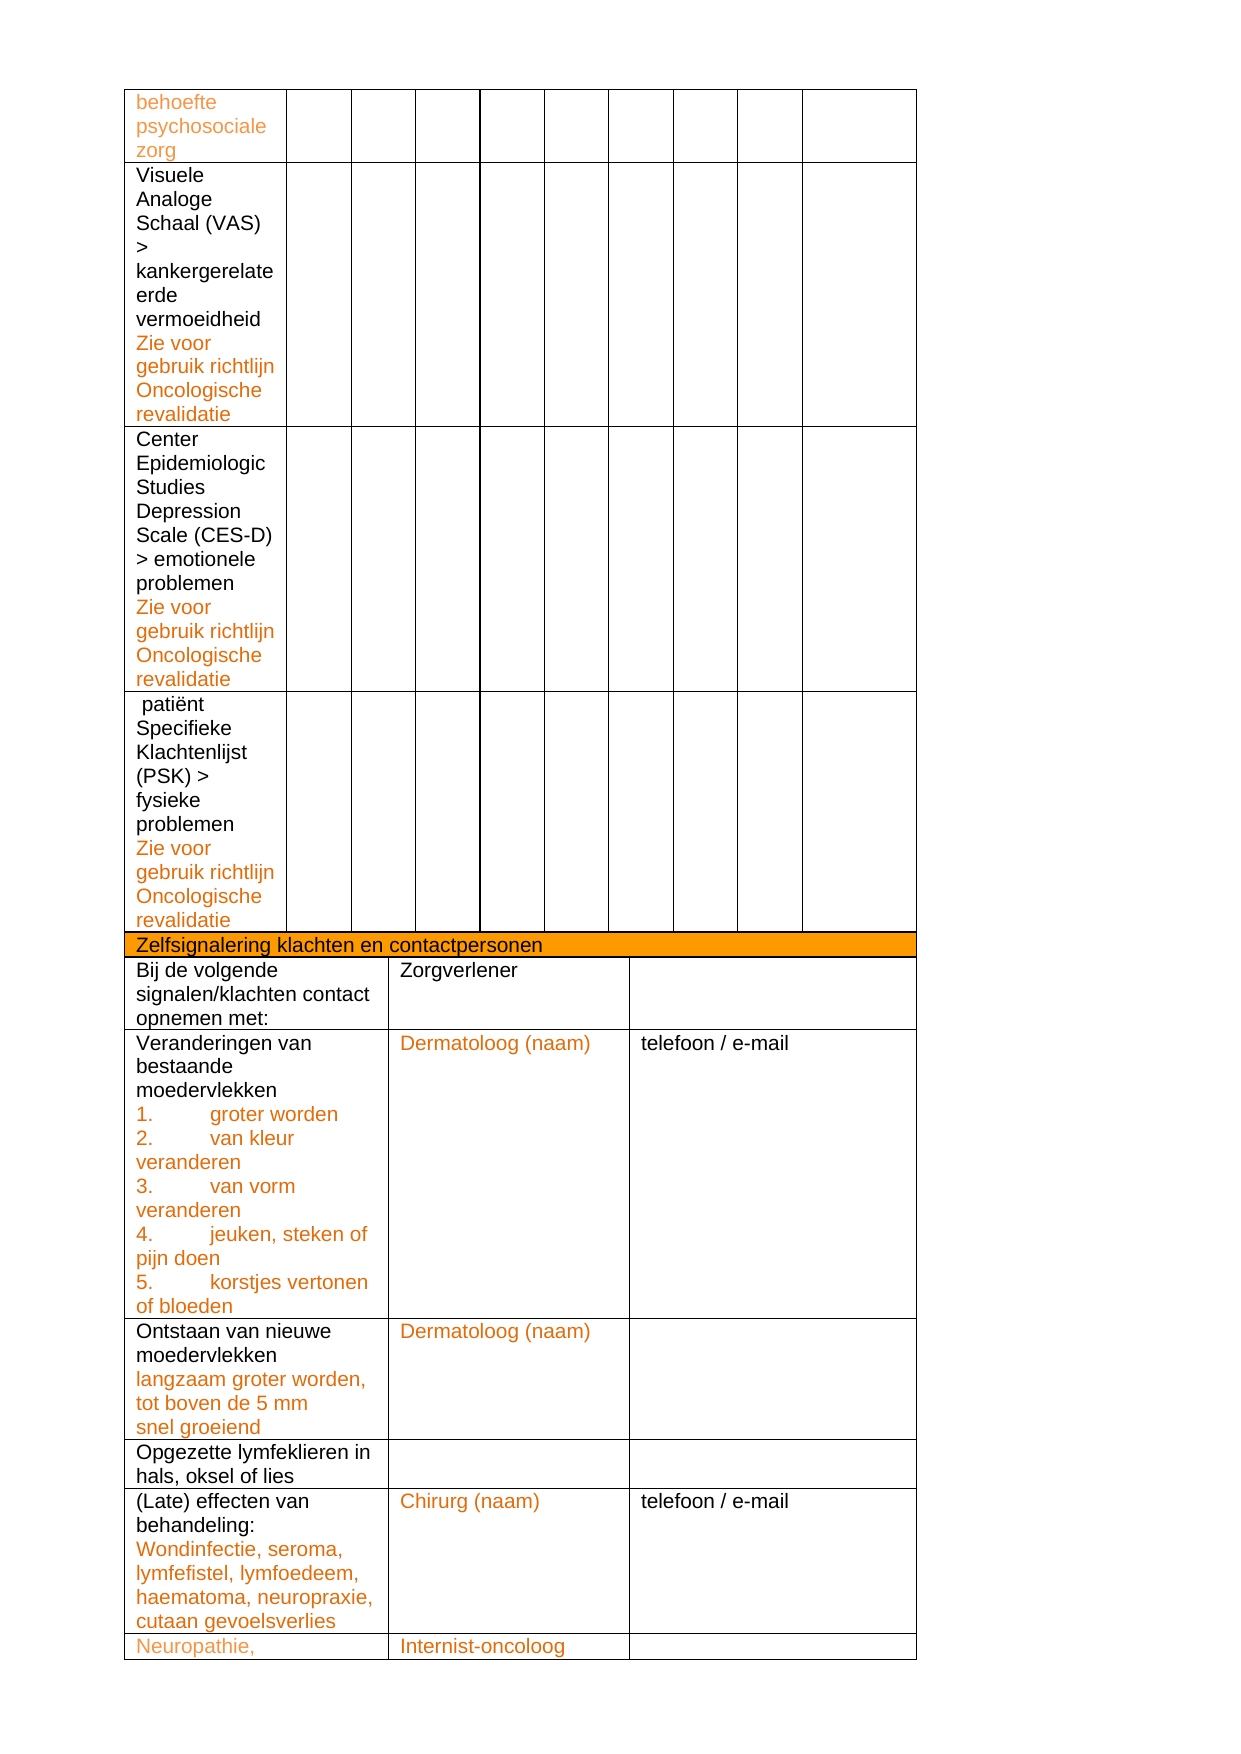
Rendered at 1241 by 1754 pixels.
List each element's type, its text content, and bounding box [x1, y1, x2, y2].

table_cell [609, 427, 673, 691]
table_cell [481, 692, 544, 931]
table_cell [481, 90, 544, 162]
table_cell [738, 427, 802, 691]
table_cell [630, 958, 916, 1029]
table_cell [545, 427, 608, 691]
table_cell (Late) effecten van behandeling: Wondinfectie, seroma, lymfefistel, lymfoedeem, haematoma, neuropraxie, cutaan gevoelsverlies [125, 1489, 388, 1632]
table_cell [352, 692, 415, 931]
table_cell Veranderingen van bestaande moedervlekken 1. groter worden 2. van kleur veranderen 3. van vorm veranderen 4. jeuken, steken of pijn doen 5. korstjes vertonen of bloeden [125, 1030, 388, 1318]
table_cell Dermatoloog (naam) [389, 1319, 629, 1439]
table_cell [674, 692, 737, 931]
table_cell [803, 692, 916, 931]
table_cell [389, 1440, 629, 1488]
table_cell [481, 163, 544, 426]
table_cell [287, 692, 351, 931]
table_cell [416, 427, 479, 691]
table_cell [674, 163, 737, 426]
table_cell [803, 427, 916, 691]
table_cell [545, 692, 608, 931]
table_cell [674, 90, 737, 162]
table_cell [674, 427, 737, 691]
table_cell telefoon / e-mail [630, 1489, 916, 1632]
table_cell [609, 692, 673, 931]
table_cell [609, 163, 673, 426]
table_cell Zelfsignalering klachten en contactpersonen [125, 933, 916, 956]
table_cell [630, 1440, 916, 1488]
table_cell [630, 1319, 916, 1439]
table_cell [416, 692, 479, 931]
table_cell telefoon / e-mail [630, 1030, 916, 1318]
table_cell [416, 163, 479, 426]
table_cell Ontstaan van nieuwe moedervlekken langzaam groter worden, tot boven de 5 mm snel groeiend [125, 1319, 388, 1439]
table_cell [389, 1634, 629, 1659]
table_cell Chirurg (naam) [389, 1489, 629, 1632]
table_cell [416, 90, 479, 162]
table_cell [545, 90, 608, 162]
table_cell Center Epidemiologic Studies Depression Scale (CES-D) > emotionele problemen Zie voor gebruik richtlijn Oncologische revalidatie [125, 427, 286, 691]
table_cell [481, 427, 544, 691]
table_cell [609, 90, 673, 162]
table_cell [287, 90, 351, 162]
table_cell Visuele Analoge Schaal (VAS) > kankergerelateerde vermoeidheid Zie voor gebruik richtlijn Oncologische revalidatie [125, 163, 286, 426]
table_cell [287, 427, 351, 691]
table_cell [738, 692, 802, 931]
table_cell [125, 1634, 388, 1659]
table_cell [738, 163, 802, 426]
table_cell [803, 90, 916, 162]
table_cell [630, 1634, 916, 1659]
table_cell Dermatoloog (naam) [389, 1030, 629, 1318]
table_cell [738, 90, 802, 162]
table_cell Bij de volgende signalen/klachten contact opnemen met: [125, 958, 388, 1029]
table_cell [803, 163, 916, 426]
table_cell Opgezette lymfeklieren in hals, oksel of lies [125, 1440, 388, 1488]
table_cell [352, 90, 415, 162]
table_cell [352, 427, 415, 691]
table_cell patiënt Specifieke Klachtenlijst (PSK) > fysieke problemen Zie voor gebruik richtlijn Oncologische revalidatie [125, 692, 286, 931]
table_cell Zorgverlener [389, 958, 629, 1029]
table_cell [545, 163, 608, 426]
table_cell [287, 163, 351, 426]
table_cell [125, 90, 286, 162]
table_cell [352, 163, 415, 426]
